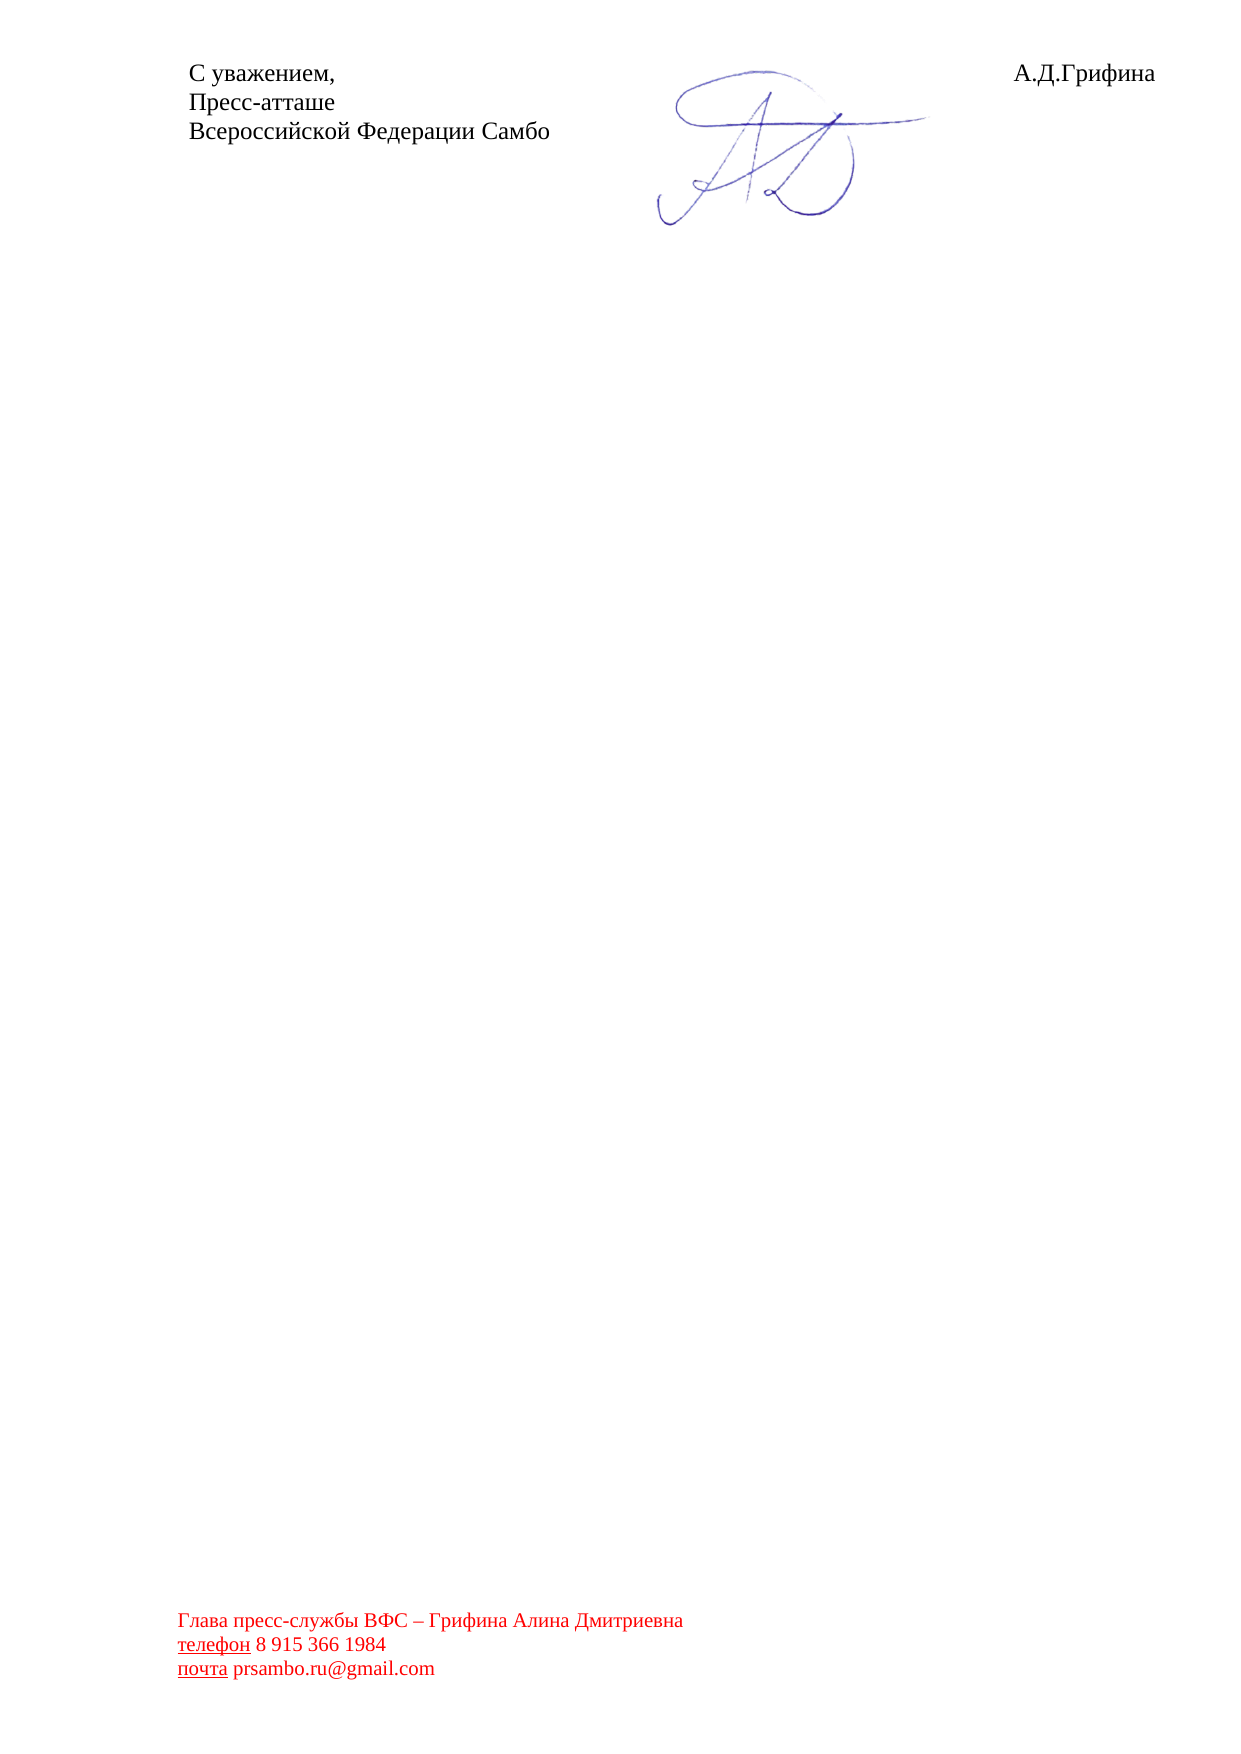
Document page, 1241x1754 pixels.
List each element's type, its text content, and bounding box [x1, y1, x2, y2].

picture [636, 29, 955, 266]
table_header А.Д.Грифина [1002, 30, 1240, 336]
table_header С уважением, Пресс-атташе Всероссийской Федерации Самбо [177, 30, 613, 336]
table_header [613, 30, 1002, 336]
